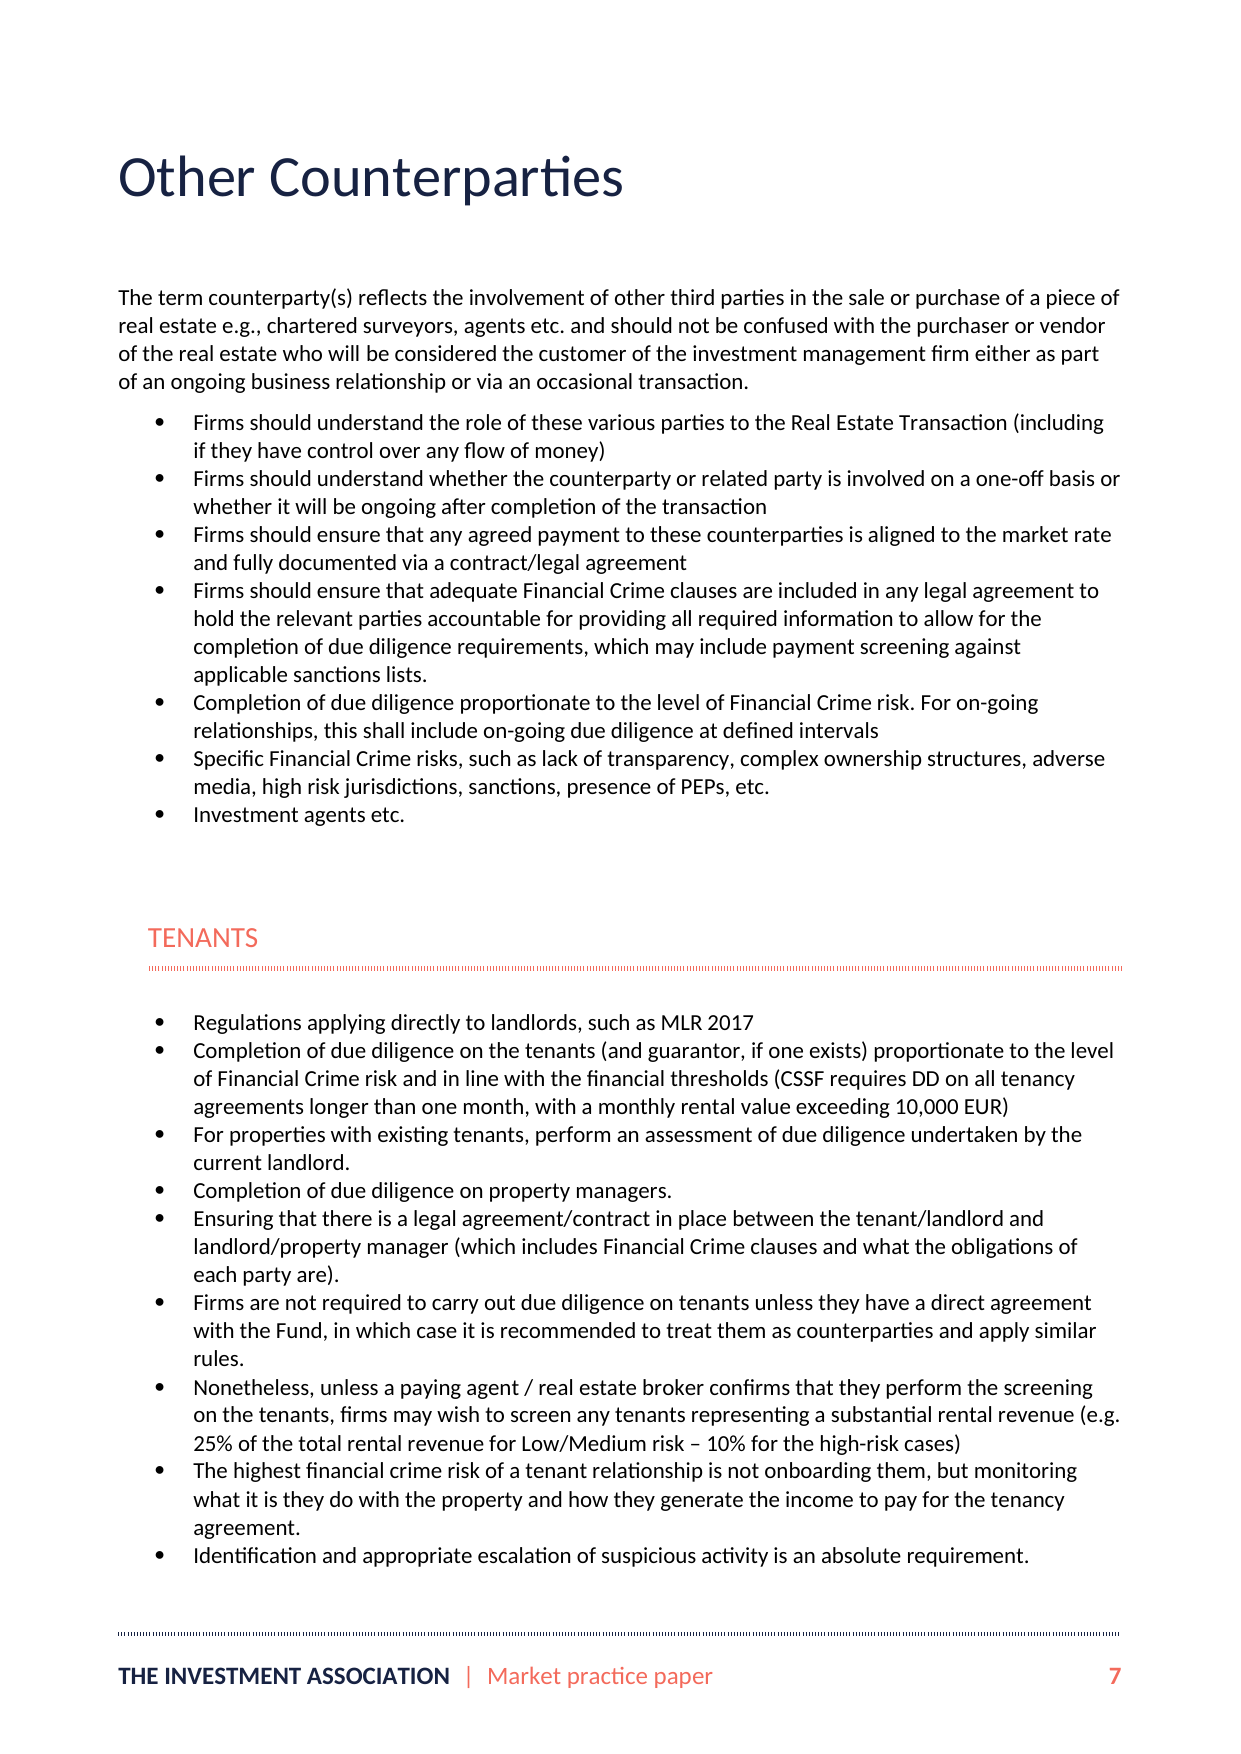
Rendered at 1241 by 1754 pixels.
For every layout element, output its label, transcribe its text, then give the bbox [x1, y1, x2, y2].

list Firms should ensure that adequate Financial Crime clauses are included in any legal agreement to hold the relevant parties accountable for providing all required information to allow for the completion of due diligence requirements, which may include payment screening against applicable sanctions lists. [156, 576, 1122, 688]
subtitle TENANTS [148, 922, 1122, 971]
list Regulations applying directly to landlords, such as MLR 2017 [156, 1008, 1122, 1036]
list Firms should ensure that any agreed payment to these counterparties is aligned to the market rate and fully documented via a contract/legal agreement [156, 520, 1122, 576]
list Completion of due diligence on property managers. [156, 1176, 1122, 1204]
list Investment agents etc. [156, 800, 1122, 828]
list Firms should understand whether the counterparty or related party is involved on a one-off basis or whether it will be ongoing after completion of the transaction [156, 464, 1122, 520]
list Ensuring that there is a legal agreement/contract in place between the tenant/landlord and landlord/property manager (which includes Financial Crime clauses and what the obligations of each party are). [156, 1204, 1122, 1288]
list The highest financial crime risk of a tenant relationship is not onboarding them, but monitoring what it is they do with the property and how they generate the income to pay for the tenancy agreement. [156, 1457, 1122, 1541]
list Specific Financial Crime risks, such as lack of transparency, complex ownership structures, adverse media, high risk jurisdictions, sanctions, presence of PEPs, etc. [156, 744, 1122, 800]
list For properties with existing tenants, perform an assessment of due diligence undertaken by the current landlord. [156, 1120, 1122, 1176]
list Firms are not required to carry out due diligence on tenants unless they have a direct agreement with the Fund, in which case it is recommended to treat them as counterparties and apply similar rules. [156, 1288, 1122, 1373]
list Identification and appropriate escalation of suspicious activity is an absolute requirement. [156, 1541, 1122, 1569]
list Completion of due diligence on the tenants (and guarantor, if one exists) proportionate to the level of Financial Crime risk and in line with the financial thresholds (CSSF requires DD on all tenancy agreements longer than one month, with a monthly rental value exceeding 10,000 EUR) [156, 1036, 1122, 1120]
list Firms should understand the role of these various parties to the Real Estate Transaction (including if they have control over any flow of money) [156, 408, 1122, 464]
list Completion of due diligence proportionate to the level of Financial Crime risk. For on-going relationships, this shall include on-going due diligence at defined intervals [156, 688, 1122, 744]
text The term counterparty(s) reflects the involvement of other third parties in the sale or purchase of a piece of real estate e.g., chartered surveyors, agents etc. and should not be confused with the purchaser or vendor of the real estate who will be considered the customer of the investment management firm either as part of an ongoing business relationship or via an occasional transaction. [118, 283, 1122, 395]
subtitle Other Counterparties [118, 148, 1122, 208]
list Nonetheless, unless a paying agent / real estate broker confirms that they perform the screening on the tenants, firms may wish to screen any tenants representing a substantial rental revenue (e.g. 25% of the total rental revenue for Low/Medium risk – 10% for the high-risk cases) [156, 1373, 1122, 1457]
